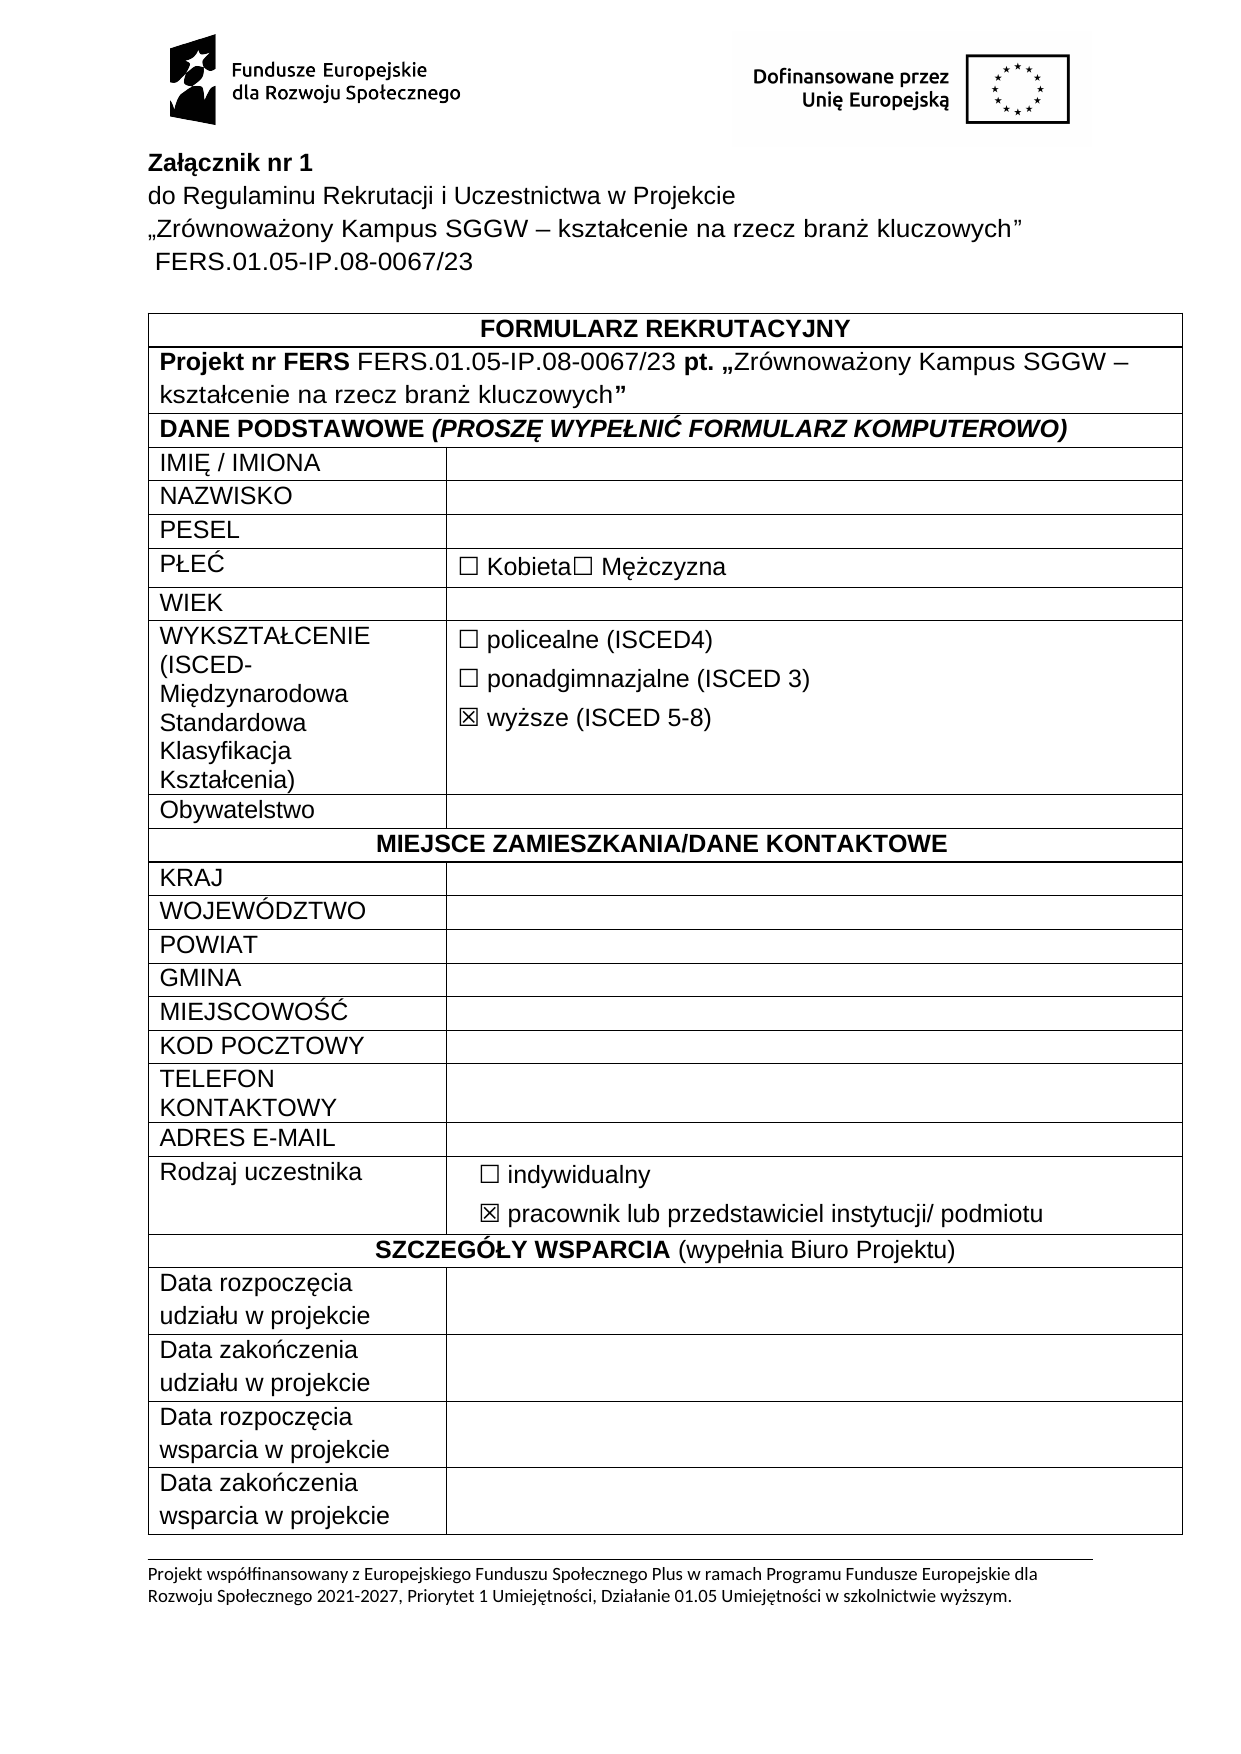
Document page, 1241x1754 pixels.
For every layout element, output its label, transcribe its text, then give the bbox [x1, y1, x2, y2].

table_cell TELEFON KONTAKTOWY [149, 1064, 446, 1122]
table_cell POWIAT [149, 930, 446, 962]
table_cell [447, 481, 1182, 514]
table_cell NAZWISKO [149, 481, 446, 514]
table_cell [447, 997, 1182, 1030]
subtitle do Regulaminu Rekrutacji i Uczestnictwa w Projekcie [148, 181, 1093, 209]
table_cell Data zakończenia udziału w projekcie [149, 1335, 446, 1401]
table_cell IMIĘ / IMIONA [149, 448, 446, 480]
table_cell indywidualny pracownik lub przedstawiciel instytucji/ podmiotu [447, 1157, 1182, 1234]
table_cell DANE PODSTAWOWE (PROSZĘ WYPEŁNIĆ FORMULARZ KOMPUTEROWO) [149, 414, 1182, 447]
table_cell [447, 515, 1182, 548]
table_cell policealne (ISCED4) ponadgimnazjalne (ISCED 3) wyższe (ISCED 5-8) [447, 621, 1182, 794]
table_cell [447, 1268, 1182, 1334]
table_cell [447, 1031, 1182, 1063]
table_cell SZCZEGÓŁY WSPARCIA (wypełnia Biuro Projektu) [149, 1235, 1182, 1267]
table_cell Data rozpoczęcia wsparcia w projekcie [149, 1402, 446, 1467]
table_cell [447, 448, 1182, 480]
table_cell Data rozpoczęcia udziału w projekcie [149, 1268, 446, 1334]
table_cell Projekt nr FERS FERS.01.05-IP.08-0067/23 pt. „Zrównoważony Kampus SGGW – kształcenie na rzecz branż kluczowych” [149, 348, 1182, 413]
table_header FORMULARZ REKRUTACYJNY [149, 314, 1182, 346]
picture [731, 31, 1093, 147]
table_cell GMINA [149, 964, 446, 996]
table_cell WOJEWÓDZTWO [149, 896, 446, 929]
table_cell MIEJSCOWOŚĆ [149, 997, 446, 1030]
table_cell PŁEĆ [149, 549, 446, 587]
table_cell [447, 1402, 1182, 1467]
table_cell [447, 1123, 1182, 1156]
table_cell [447, 896, 1182, 929]
table_cell [447, 1335, 1182, 1401]
table_cell Data zakończenia wsparcia w projekcie [149, 1468, 446, 1534]
table_cell PESEL [149, 515, 446, 548]
table_cell [447, 1468, 1182, 1534]
table_cell KOD POCZTOWY [149, 1031, 446, 1063]
table_cell KRAJ [149, 863, 446, 895]
table_cell Rodzaj uczestnika [149, 1157, 446, 1234]
table_cell Kobieta Mężczyzna [447, 549, 1182, 587]
table_cell WYKSZTAŁCENIE (ISCED-Międzynarodowa Standardowa Klasyfikacja Kształcenia) [149, 621, 446, 794]
table_cell [447, 930, 1182, 962]
picture [147, 11, 483, 148]
table_cell Obywatelstwo [149, 795, 446, 828]
table_cell WIEK [149, 588, 446, 620]
subtitle „Zrównoważony Kampus SGGW – kształcenie na rzecz branż kluczowych” [148, 214, 1093, 242]
table_cell [447, 588, 1182, 620]
table_cell [447, 795, 1182, 828]
table_cell [447, 964, 1182, 996]
table_cell [447, 863, 1182, 895]
table_cell MIEJSCE ZAMIESZKANIA/DANE KONTAKTOWE [149, 829, 1182, 861]
table_cell [447, 1064, 1182, 1122]
subtitle FERS.01.05-IP.08-0067/23 [148, 247, 1093, 275]
subtitle Załącznik nr 1 [148, 148, 1093, 176]
table_cell ADRES E-MAIL [149, 1123, 446, 1156]
